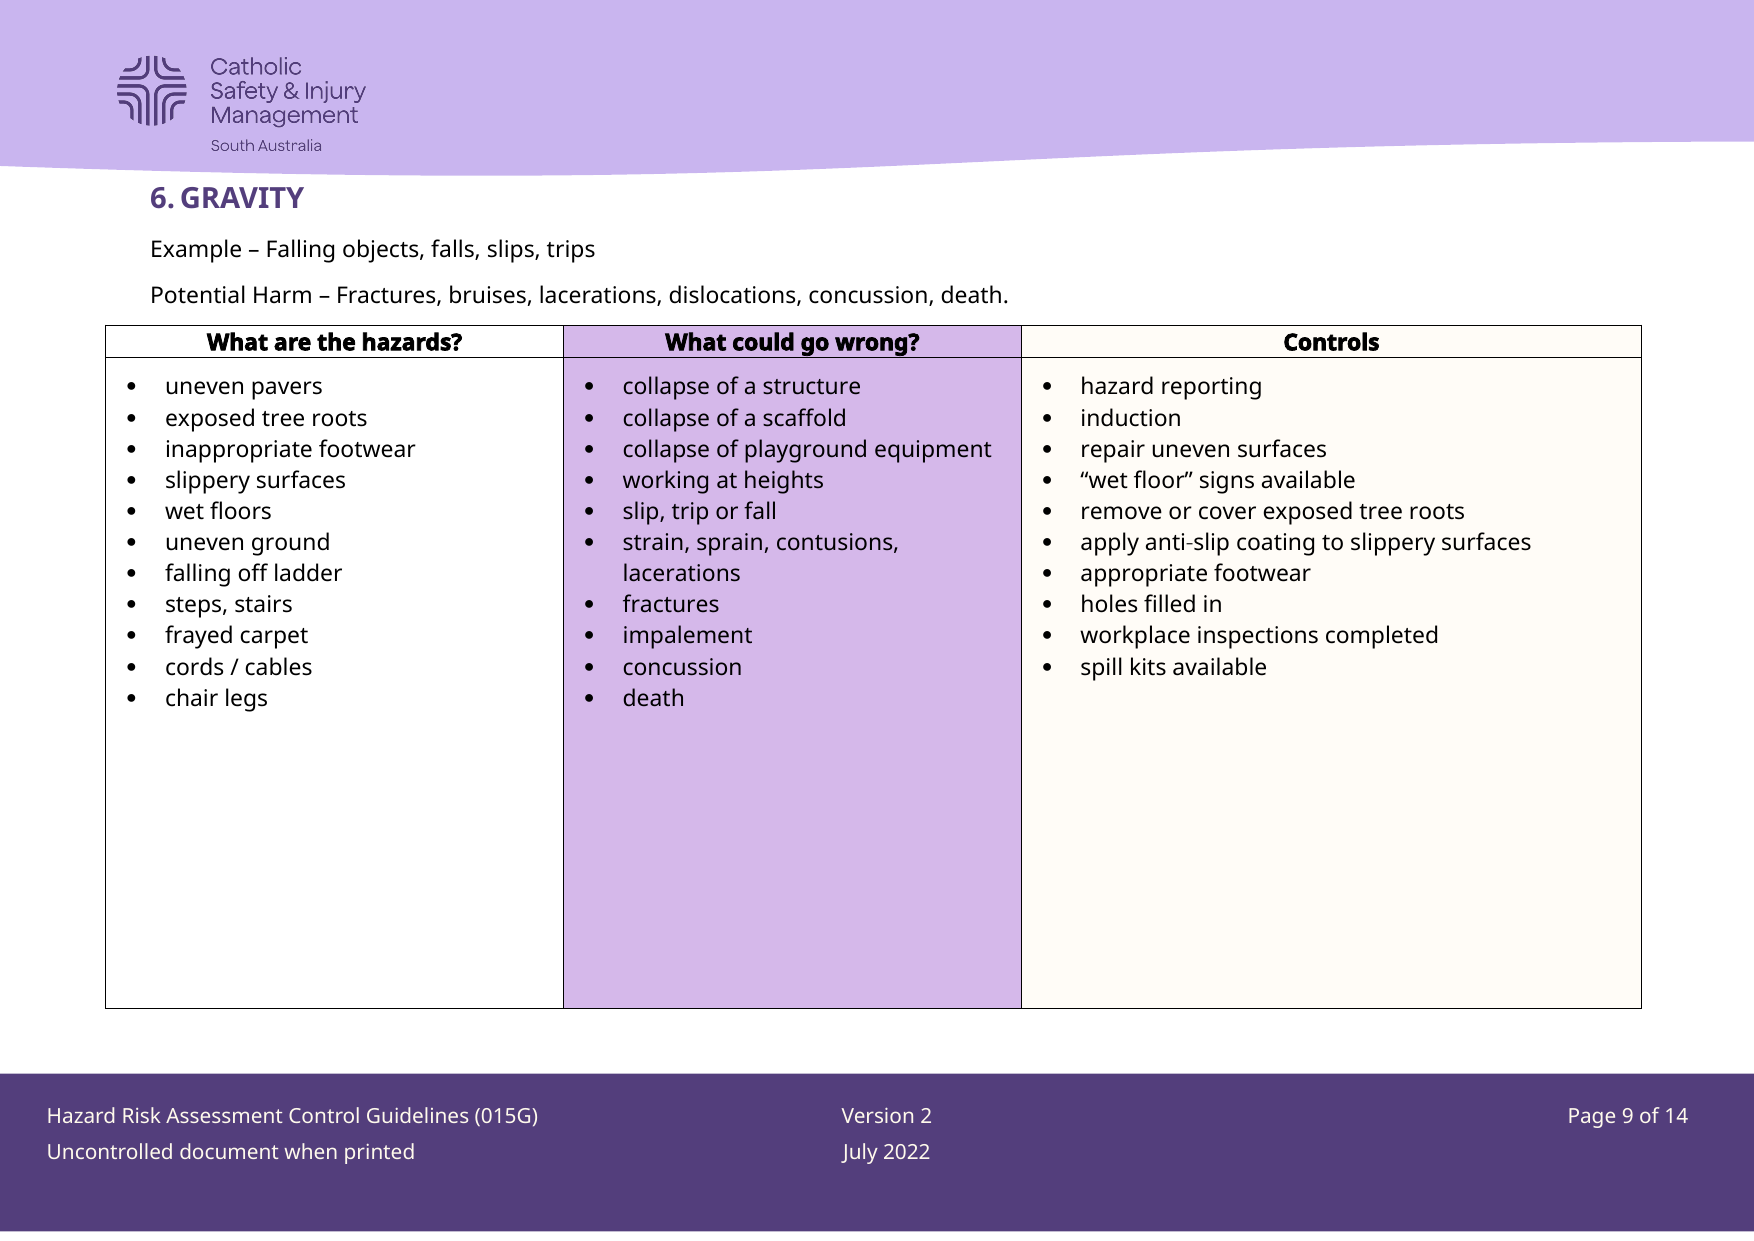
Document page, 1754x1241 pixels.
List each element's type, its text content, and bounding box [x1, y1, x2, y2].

table_header Controls [1022, 326, 1641, 357]
table_cell hazard reporting induction repair uneven surfaces “wet floor” signs available remove or cover exposed tree roots apply anti-slip coating to slippery surfaces appropriate footwear holes filled in workplace inspections completed spill kits available [1022, 358, 1641, 1008]
text Potential Harm – Fractures, bruises, lacerations, dislocations, concussion, death. [150, 278, 1604, 310]
text Example – Falling objects, falls, slips, trips [150, 232, 1604, 264]
subtitle GRAVITY [150, 177, 1604, 217]
table_header What could go wrong? [564, 326, 1021, 357]
picture [92, 30, 394, 179]
table_cell uneven pavers exposed tree roots inappropriate footwear slippery surfaces wet floors uneven ground falling off ladder steps, stairs frayed carpet cords / cables chair legs [106, 358, 563, 1008]
table_header What are the hazards? [106, 326, 563, 357]
table_cell collapse of a structure collapse of a scaffold collapse of playground equipment working at heights slip, trip or fall strain, sprain, contusions, lacerations fractures impalement concussion death [564, 358, 1021, 1008]
